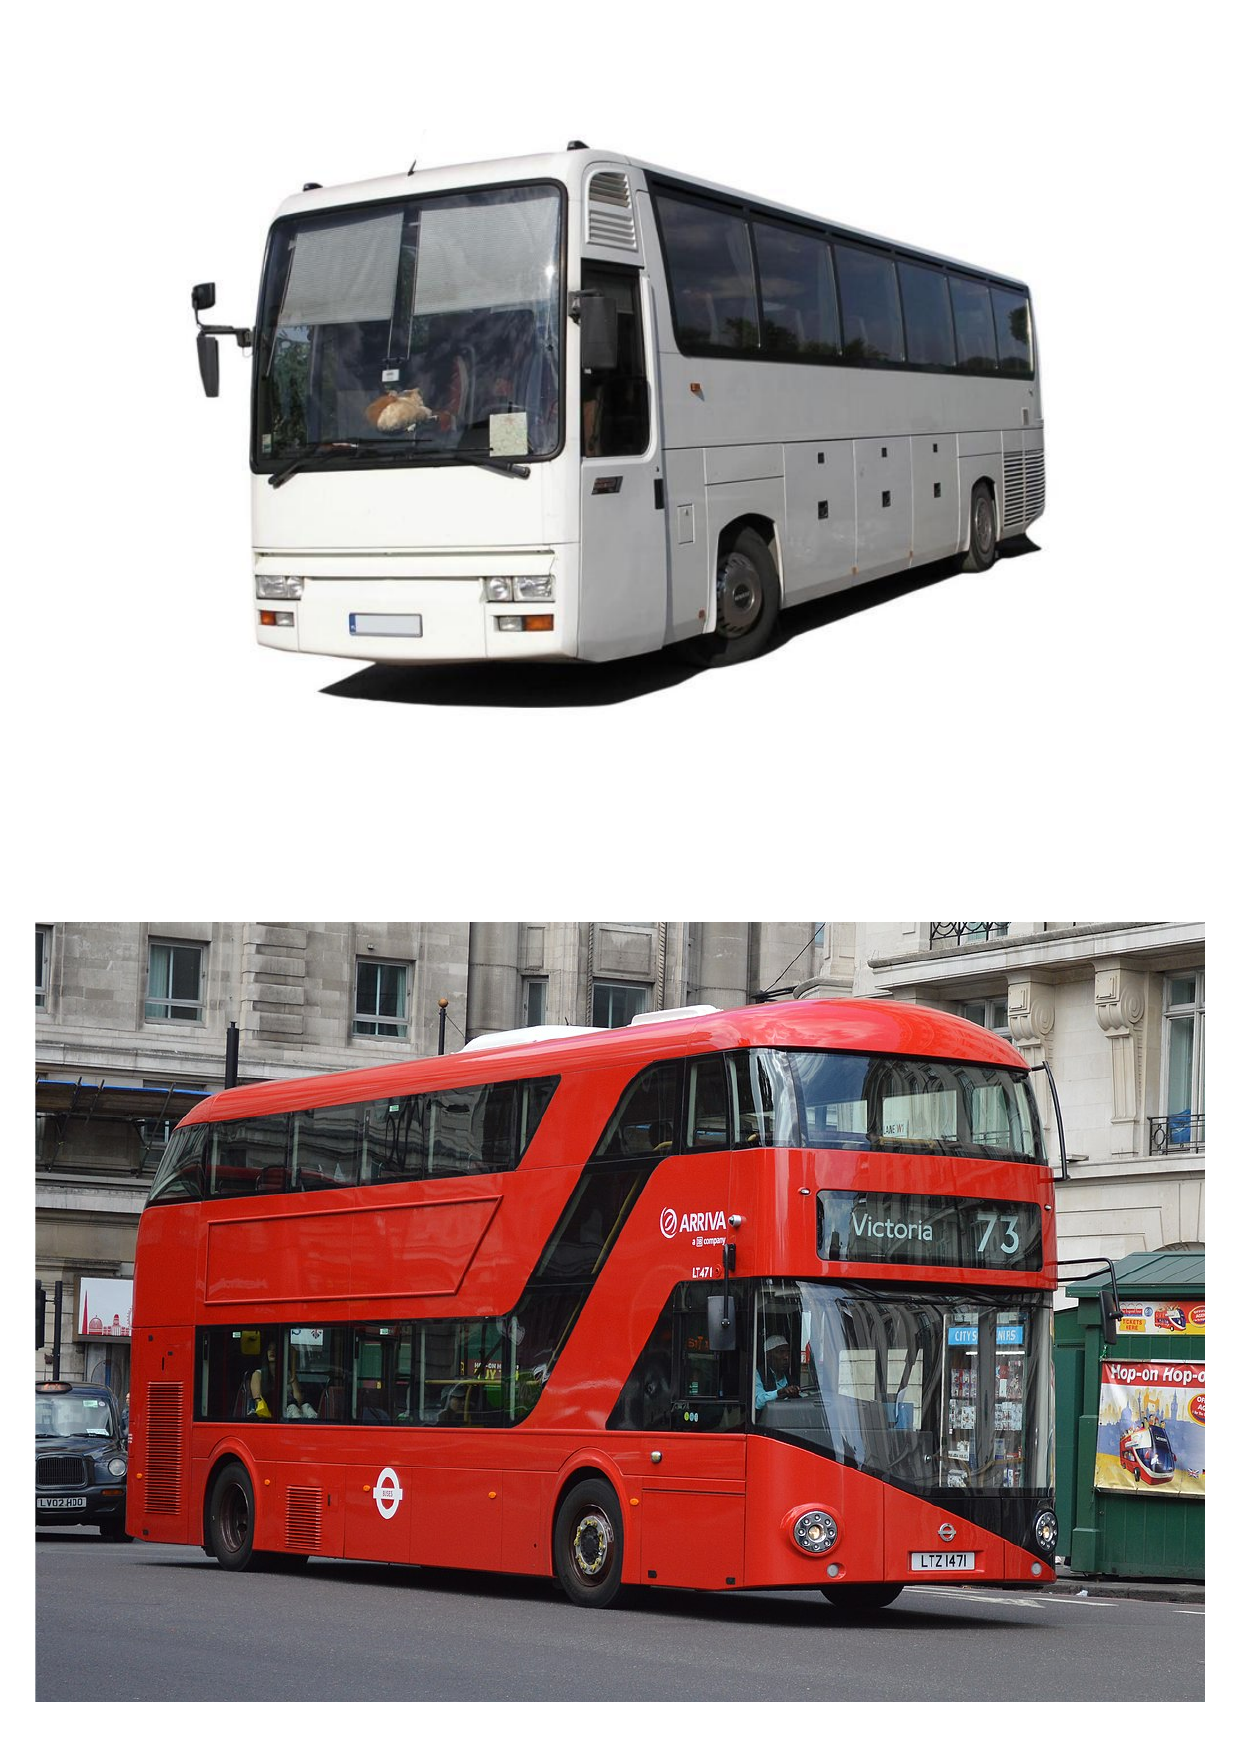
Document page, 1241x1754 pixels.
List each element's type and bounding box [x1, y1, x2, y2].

picture [172, 129, 1069, 717]
picture [35, 922, 1205, 1702]
